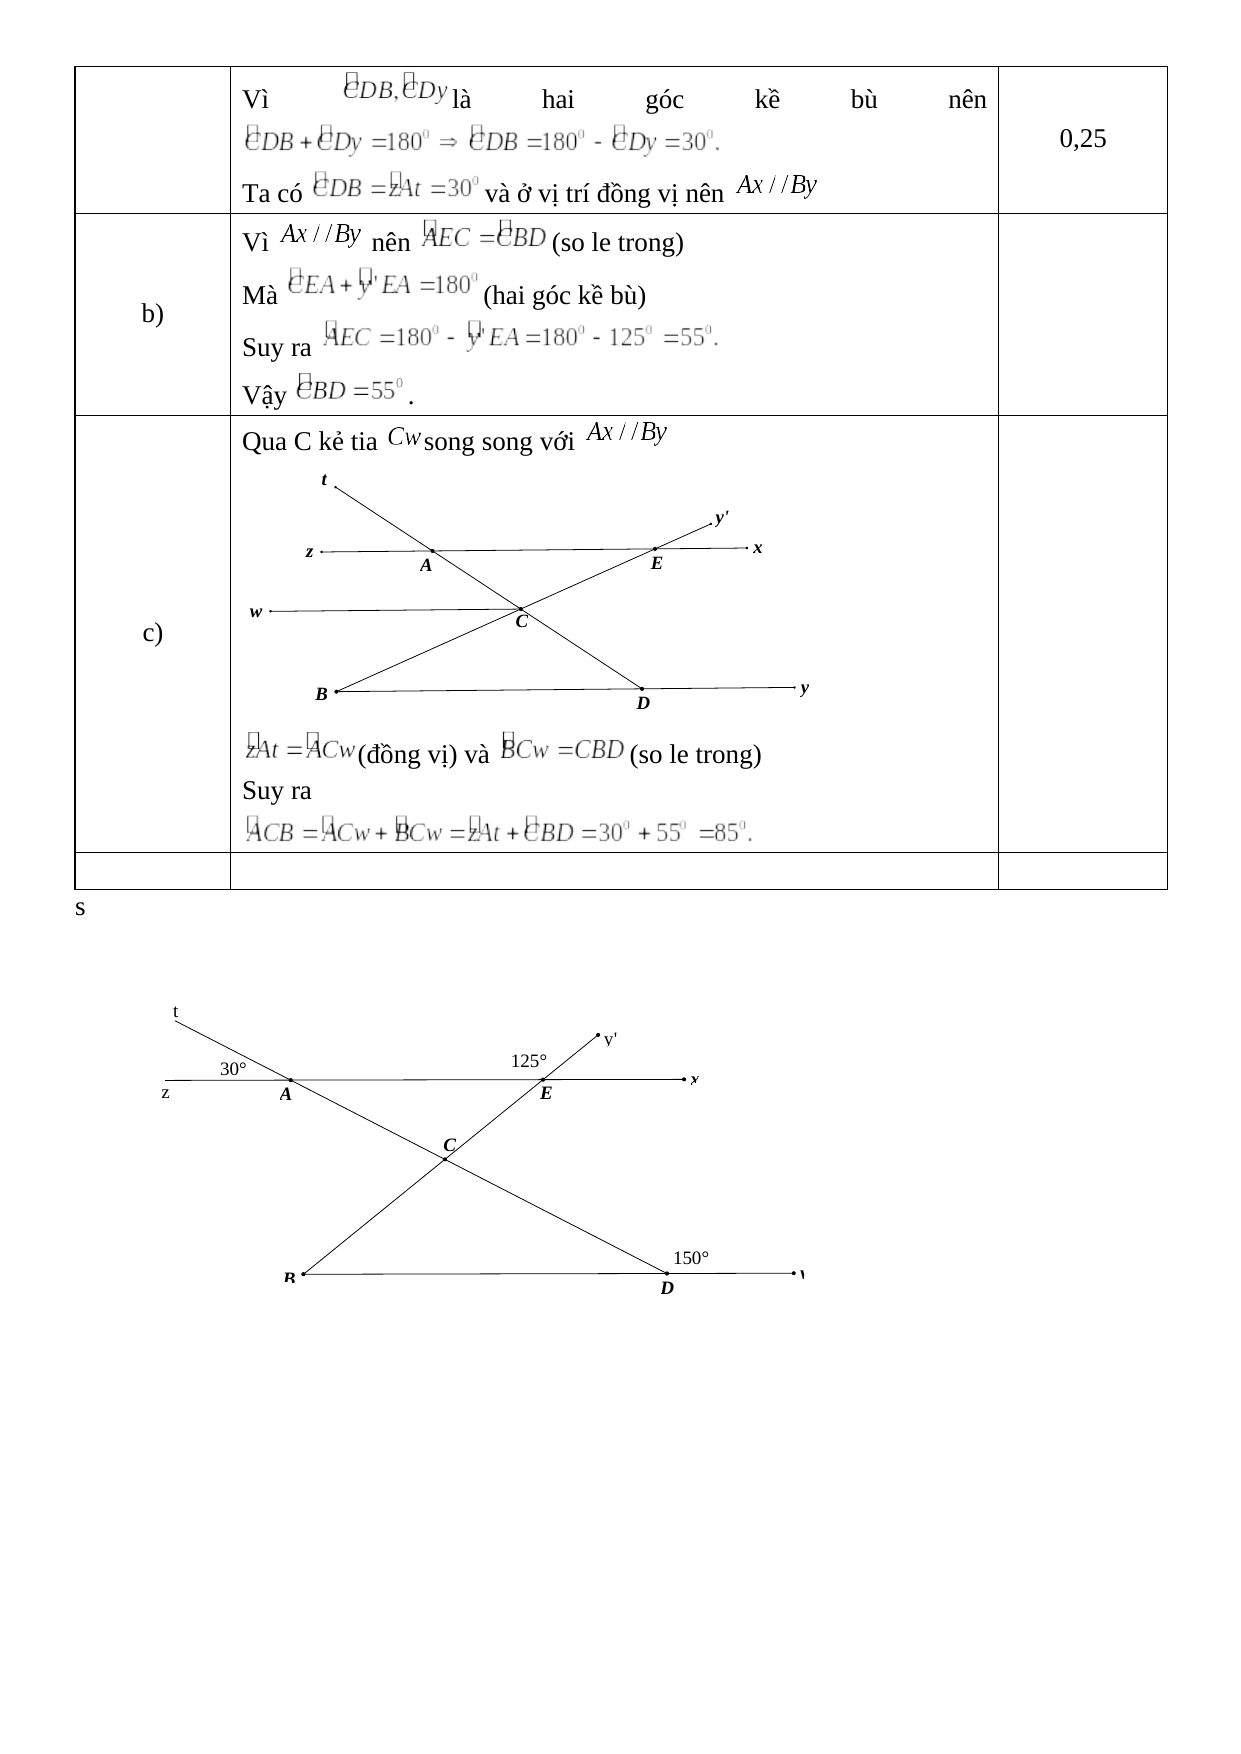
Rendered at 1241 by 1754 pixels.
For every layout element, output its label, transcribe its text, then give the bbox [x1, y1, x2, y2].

table_cell [999, 853, 1167, 888]
text s [75, 889, 1181, 954]
table_cell Vì nên (so le trong) Mà (hai góc kề bù) Suy ra Vậy . [231, 214, 998, 415]
table_cell [76, 853, 230, 888]
table_cell b) [76, 214, 230, 415]
table_cell a) [76, 67, 230, 213]
table_cell [999, 416, 1167, 852]
table_cell Qua C kẻ tia song song với (đồng vị) và (so le trong) Suy ra [231, 416, 998, 852]
table_cell [231, 853, 998, 888]
table_cell [999, 214, 1167, 415]
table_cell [231, 67, 998, 213]
table_cell c) [76, 416, 230, 852]
table_cell 0,25 [999, 67, 1167, 213]
